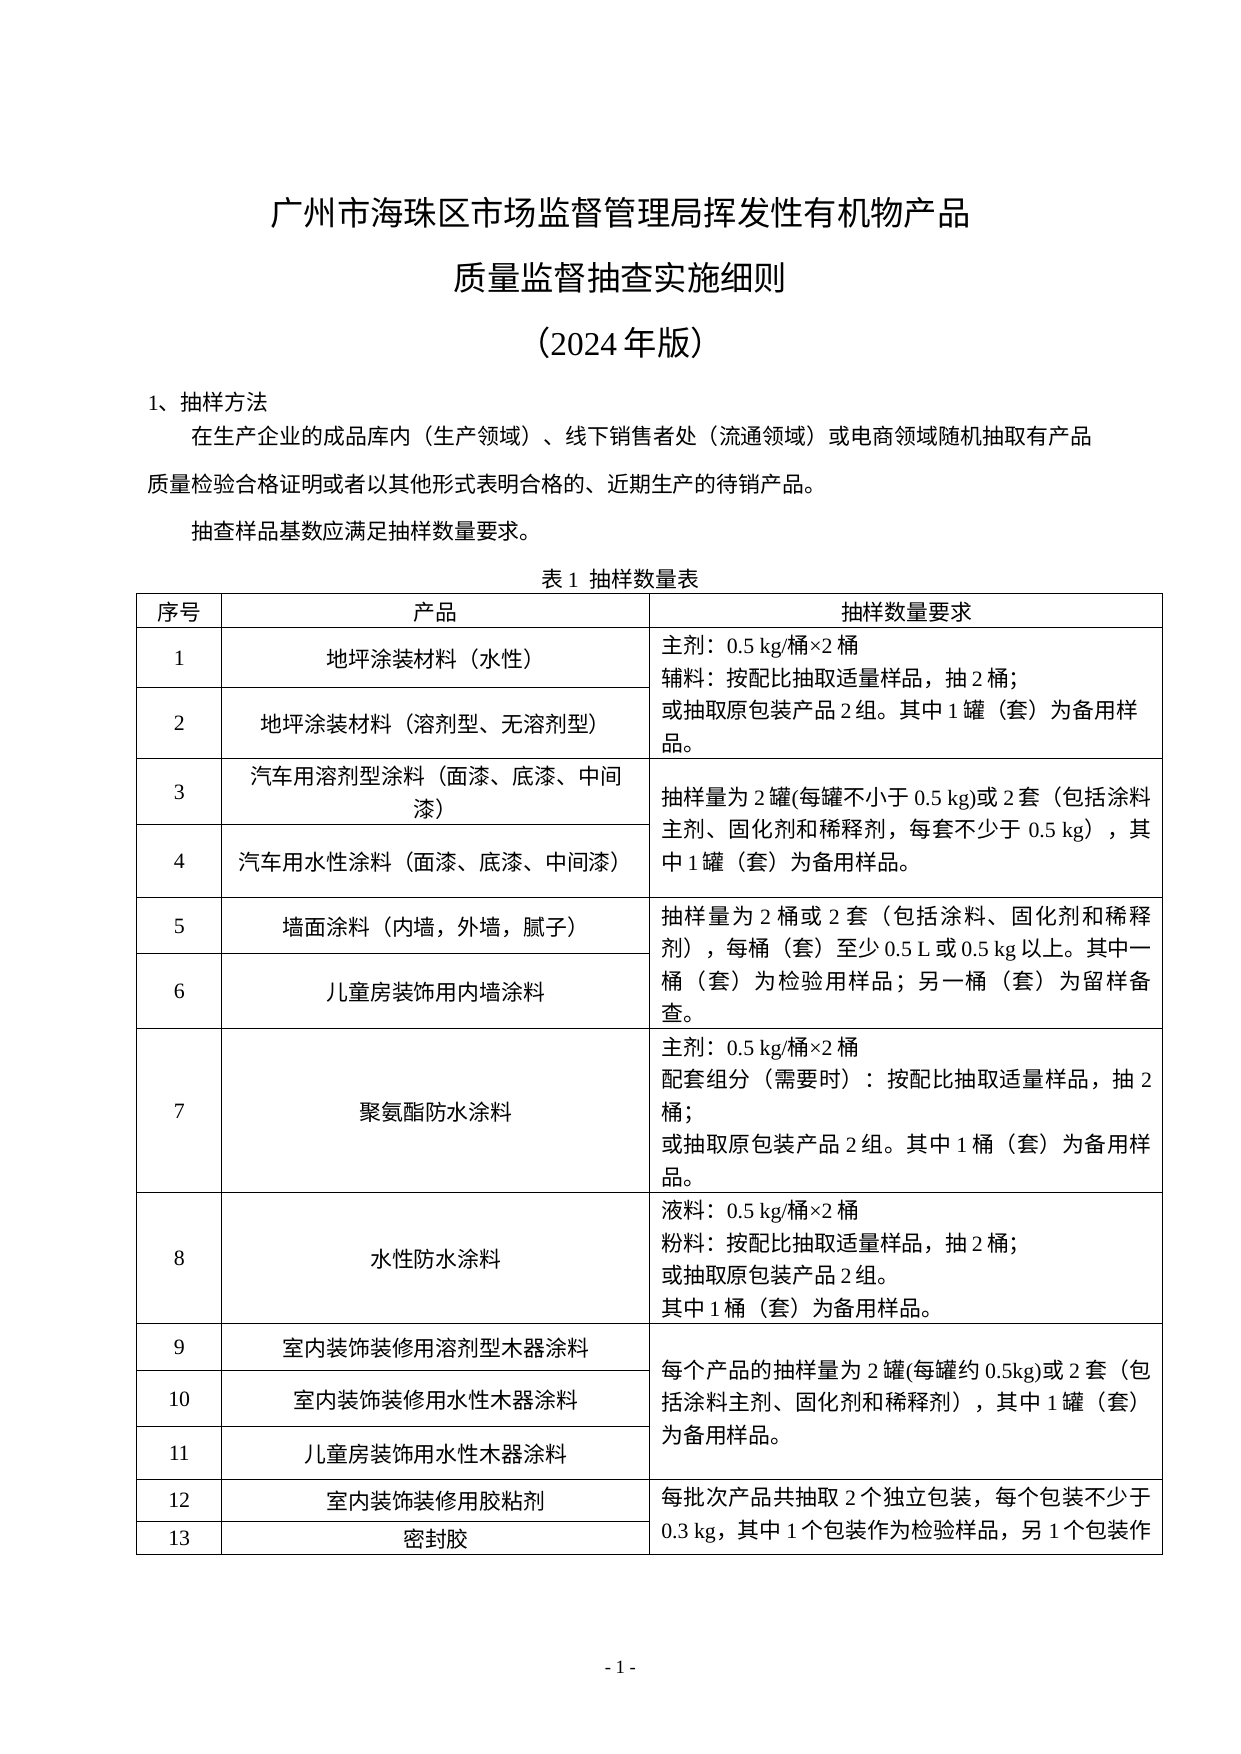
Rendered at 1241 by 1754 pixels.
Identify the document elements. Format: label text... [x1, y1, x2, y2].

table_cell 11 [137, 1427, 221, 1479]
table_cell 地坪涂装材料（溶剂型、无溶剂型） [222, 688, 649, 758]
table_cell 主剂：0.5 kg/桶×2桶 配套组分（需要时）：按配比抽取适量样品，抽2桶； 或抽取原包装产品2组。其中1桶（套）为备用样品。 [650, 1029, 1162, 1192]
table_cell 抽样量为2桶或2套（包括涂料、固化剂和稀释剂），每桶（套）至少0.5 L或0.5 kg以上。其中一桶（套）为检验用样品；另一桶（套）为留样备查。 [650, 898, 1162, 1028]
table_cell 4 [137, 825, 221, 897]
text 质量监督抽查实施细则 [148, 243, 1092, 308]
text 广州市海珠区市场监督管理局挥发性有机物产品 [148, 178, 1092, 243]
table_header 产品 [222, 594, 649, 627]
table_cell 液料：0.5 kg/桶×2桶 粉料：按配比抽取适量样品，抽2桶； 或抽取原包装产品2组。 其中1桶（套）为备用样品。 [650, 1193, 1162, 1323]
table_cell 地坪涂装材料（水性） [222, 628, 649, 687]
table_cell 抽样量为2罐(每罐不小于0.5 kg)或2套（包括涂料主剂、固化剂和稀释剂，每套不少于0.5 kg），其中1罐（套）为备用样品。 [650, 759, 1162, 897]
table_cell 5 [137, 898, 221, 953]
table_cell 儿童房装饰用内墙涂料 [222, 954, 649, 1028]
table_cell 6 [137, 954, 221, 1028]
table_cell 8 [137, 1193, 221, 1323]
table_cell 3 [137, 759, 221, 824]
table_cell 室内装饰装修用溶剂型木器涂料 [222, 1324, 649, 1370]
table_cell 室内装饰装修用水性木器涂料 [222, 1371, 649, 1426]
table_header 抽样数量要求 [650, 594, 1162, 627]
table_cell 汽车用水性涂料（面漆、底漆、中间漆） [222, 825, 649, 897]
table_cell 聚氨酯防水涂料 [222, 1029, 649, 1192]
table_cell 儿童房装饰用水性木器涂料 [222, 1427, 649, 1479]
table_cell 汽车用溶剂型涂料（面漆、底漆、中间漆） [222, 759, 649, 824]
table_cell 密封胶 [222, 1522, 649, 1554]
table_cell 墙面涂料（内墙，外墙，腻子） [222, 898, 649, 953]
table_cell 12 [137, 1480, 221, 1521]
table_cell 10 [137, 1371, 221, 1426]
table_cell 每批次产品共抽取2个独立包装，每个包装不少于0.3 kg，其中1个包装作为检验样品，另1个包装作为备用样品 [650, 1480, 1162, 1554]
text 1、抽样方法 [148, 373, 1092, 419]
table_cell 13 [137, 1522, 221, 1554]
table_cell 7 [137, 1029, 221, 1192]
table_header 序号 [137, 594, 221, 627]
table_cell 水性防水涂料 [222, 1193, 649, 1323]
text 抽查样品基数应满足抽样数量要求。 [148, 514, 1092, 546]
table_cell 主剂：0.5 kg/桶×2桶 辅料：按配比抽取适量样品，抽2桶； 或抽取原包装产品2组。其中1罐（套）为备用样品。 [650, 628, 1162, 758]
table_cell 每个产品的抽样量为2罐(每罐约0.5kg)或2套（包括涂料主剂、固化剂和稀释剂），其中1罐（套）为备用样品。 [650, 1324, 1162, 1479]
table_cell 2 [137, 688, 221, 758]
text 在生产企业的成品库内（生产领域）、线下销售者处（流通领域）或电商领域随机抽取有产品质量检验合格证明或者以其他形式表明合格的、近期生产的待销产品。 [148, 419, 1092, 498]
table_cell 1 [137, 628, 221, 687]
table_cell 9 [137, 1324, 221, 1370]
table_cell 室内装饰装修用胶粘剂 [222, 1480, 649, 1521]
text （2024年版） [148, 308, 1092, 373]
text 表1 抽样数量表 [148, 562, 1092, 593]
